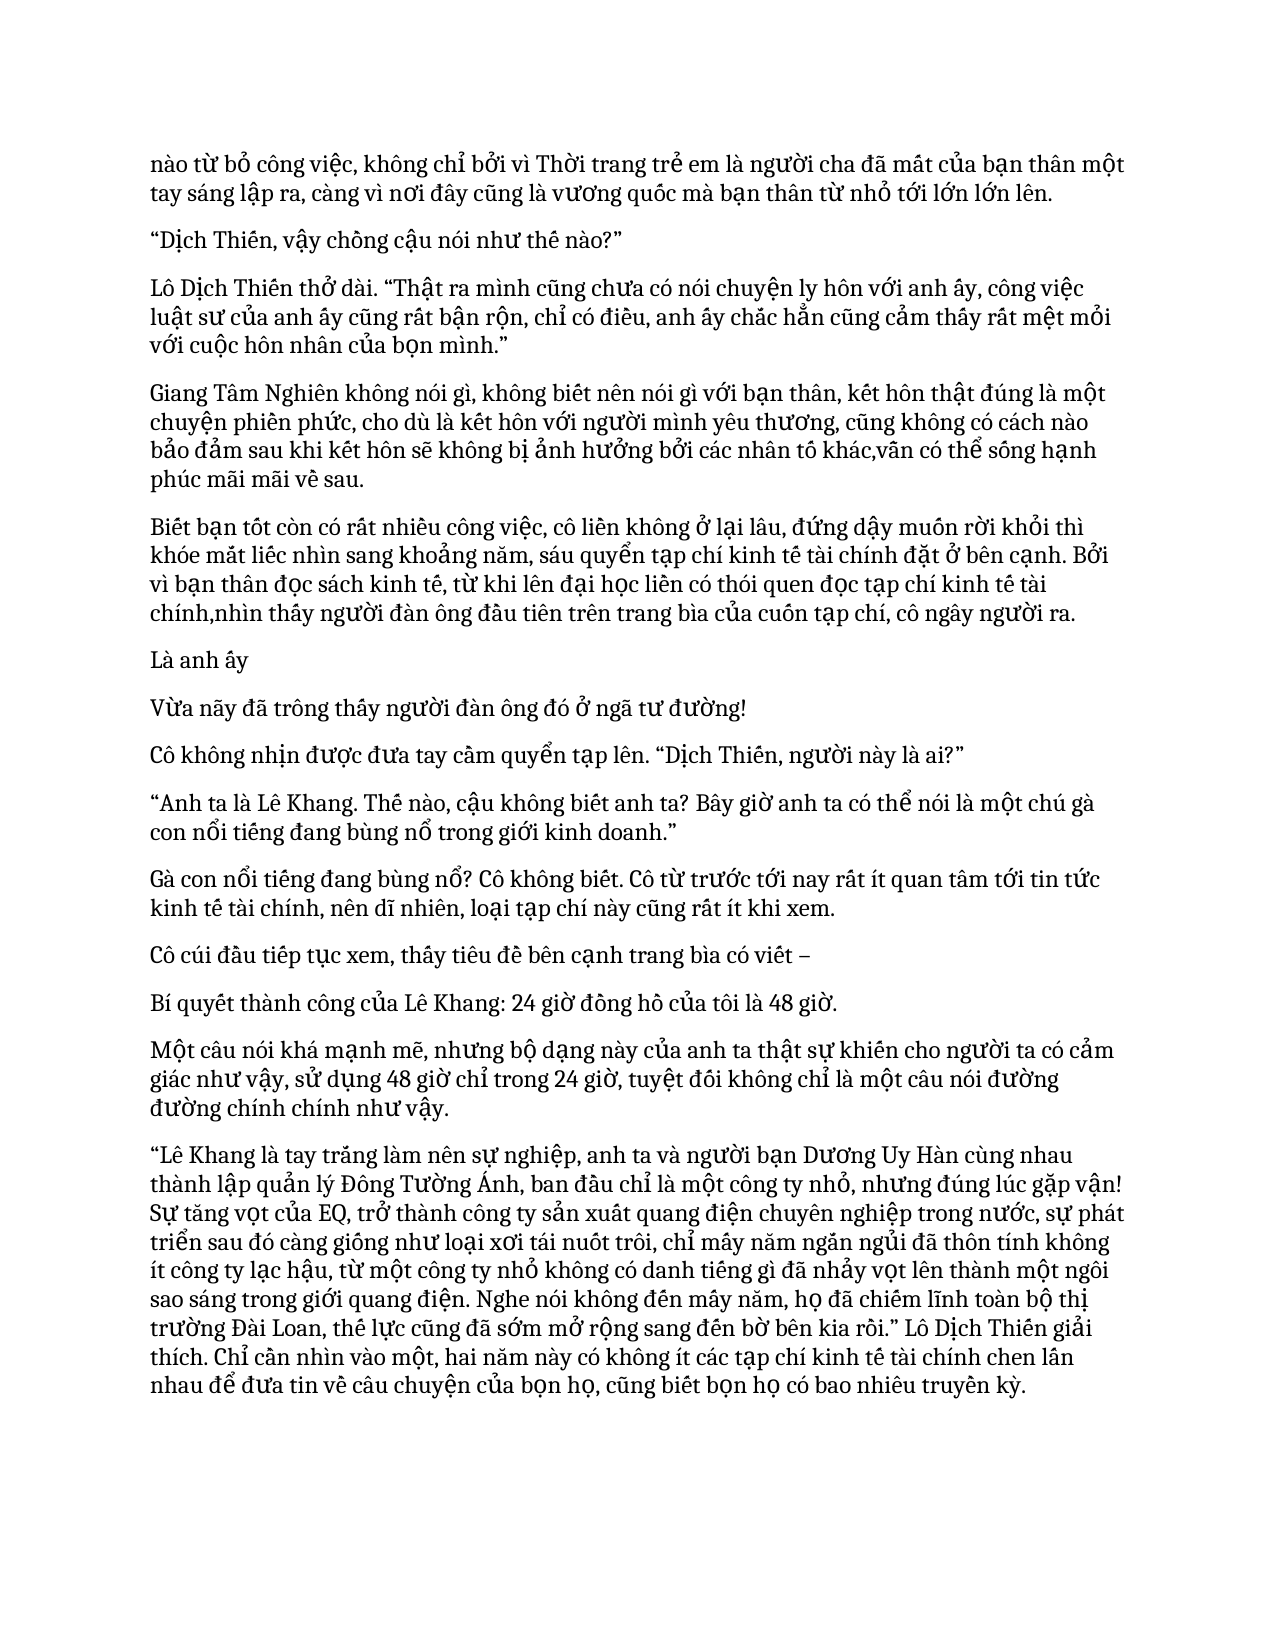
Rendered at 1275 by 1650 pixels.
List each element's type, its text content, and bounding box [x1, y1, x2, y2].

text Gà con nổi tiếng đang bùng nổ? Cô không biết. Cô từ trước tới nay rất ít quan tâm tới tin tức kinh tế tài chính, nên dĩ nhiên, loại tạp chí này cũng rất ít khi xem. [150, 865, 1125, 922]
text Là anh ấy [150, 646, 1125, 675]
text Bí quyết thành công của Lê Khang: 24 giờ đồng hồ của tôi là 48 giờ. [150, 989, 1125, 1017]
text Cô không nhịn được đưa tay cầm quyển tạp lên. “Dịch Thiến, người này là ai?” [150, 741, 1125, 770]
text “Lê Khang là tay trắng làm nên sự nghiệp, anh ta và người bạn Dương Uy Hàn cùng nhau thành lập quản lý Đông Tường Ánh, ban đầu chỉ là một công ty nhỏ, nhưng đúng lúc gặp vận! Sự tăng vọt của EQ, trở thành công ty sản xuất quang điện chuyên nghiệp trong nước, sự phát triển sau đó càng giống như loại xơi tái nuốt trôi, chỉ mấy năm ngắn ngủi đã thôn tính không ít công ty lạc hậu, từ một công ty nhỏ không có danh tiếng gì đã nhảy vọt lên thành một ngôi sao sáng trong giới quang điện. Nghe nói không đến mấy năm, họ đã chiếm lĩnh toàn bộ thị trường Đài Loan, thế lực cũng đã sớm mở rộng sang đến bờ bên kia rồi.” Lô Dịch Thiến giải thích. Chỉ cần nhìn vào một, hai năm này có không ít các tạp chí kinh tế tài chính chen lấn nhau để đưa tin về câu chuyện của bọn họ, cũng biết bọn họ có bao nhiêu truyền kỳ. [150, 1141, 1125, 1400]
text Vừa nãy đã trông thấy người đàn ông đó ở ngã tư đường! [150, 694, 1125, 722]
text Giang Tâm Nghiên không nói gì, không biết nên nói gì với bạn thân, kết hôn thật đúng là một chuyện phiền phức, cho dù là kết hôn với người mình yêu thương, cũng không có cách nào bảo đảm sau khi kết hôn sẽ không bị ảnh hưởng bởi các nhân tố khác,vẫn có thể sống hạnh phúc mãi mãi về sau. [150, 379, 1125, 494]
text “Anh ta là Lê Khang. Thế nào, cậu không biết anh ta? Bây giờ anh ta có thể nói là một chú gà con nổi tiếng đang bùng nổ trong giới kinh doanh.” [150, 789, 1125, 846]
text Một câu nói khá mạnh mẽ, nhưng bộ dạng này của anh ta thật sự khiến cho người ta có cảm giác như vậy, sử dụng 48 giờ chỉ trong 24 giờ, tuyệt đối không chỉ là một câu nói đường đường chính chính như vậy. [150, 1036, 1125, 1122]
text Biết bạn tốt còn có rất nhiều công việc, cô liền không ở lại lâu, đứng dậy muốn rời khỏi thì khóe mắt liếc nhìn sang khoảng năm, sáu quyển tạp chí kinh tế tài chính đặt ở bên cạnh. Bởi vì bạn thân đọc sách kinh tế, từ khi lên đại học liền có thói quen đọc tạp chí kinh tế tài chính,nhìn thấy người đàn ông đầu tiên trên trang bìa của cuốn tạp chí, cô ngây người ra. [150, 512, 1125, 627]
text Cô cúi đầu tiếp tục xem, thấy tiêu đề bên cạnh trang bìa có viết – [150, 941, 1125, 970]
text Lô Dịch Thiến thở dài. “Thật ra mình cũng chưa có nói chuyện ly hôn với anh ấy, công việc luật sư của anh ấy cũng rất bận rộn, chỉ có điều, anh ấy chắc hẳn cũng cảm thấy rất mệt mỏi với cuộc hôn nhân của bọn mình.” [150, 274, 1125, 360]
text “Dịch Thiến, vậy chồng cậu nói như thế nào?” [150, 226, 1125, 255]
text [150, 150, 1125, 207]
